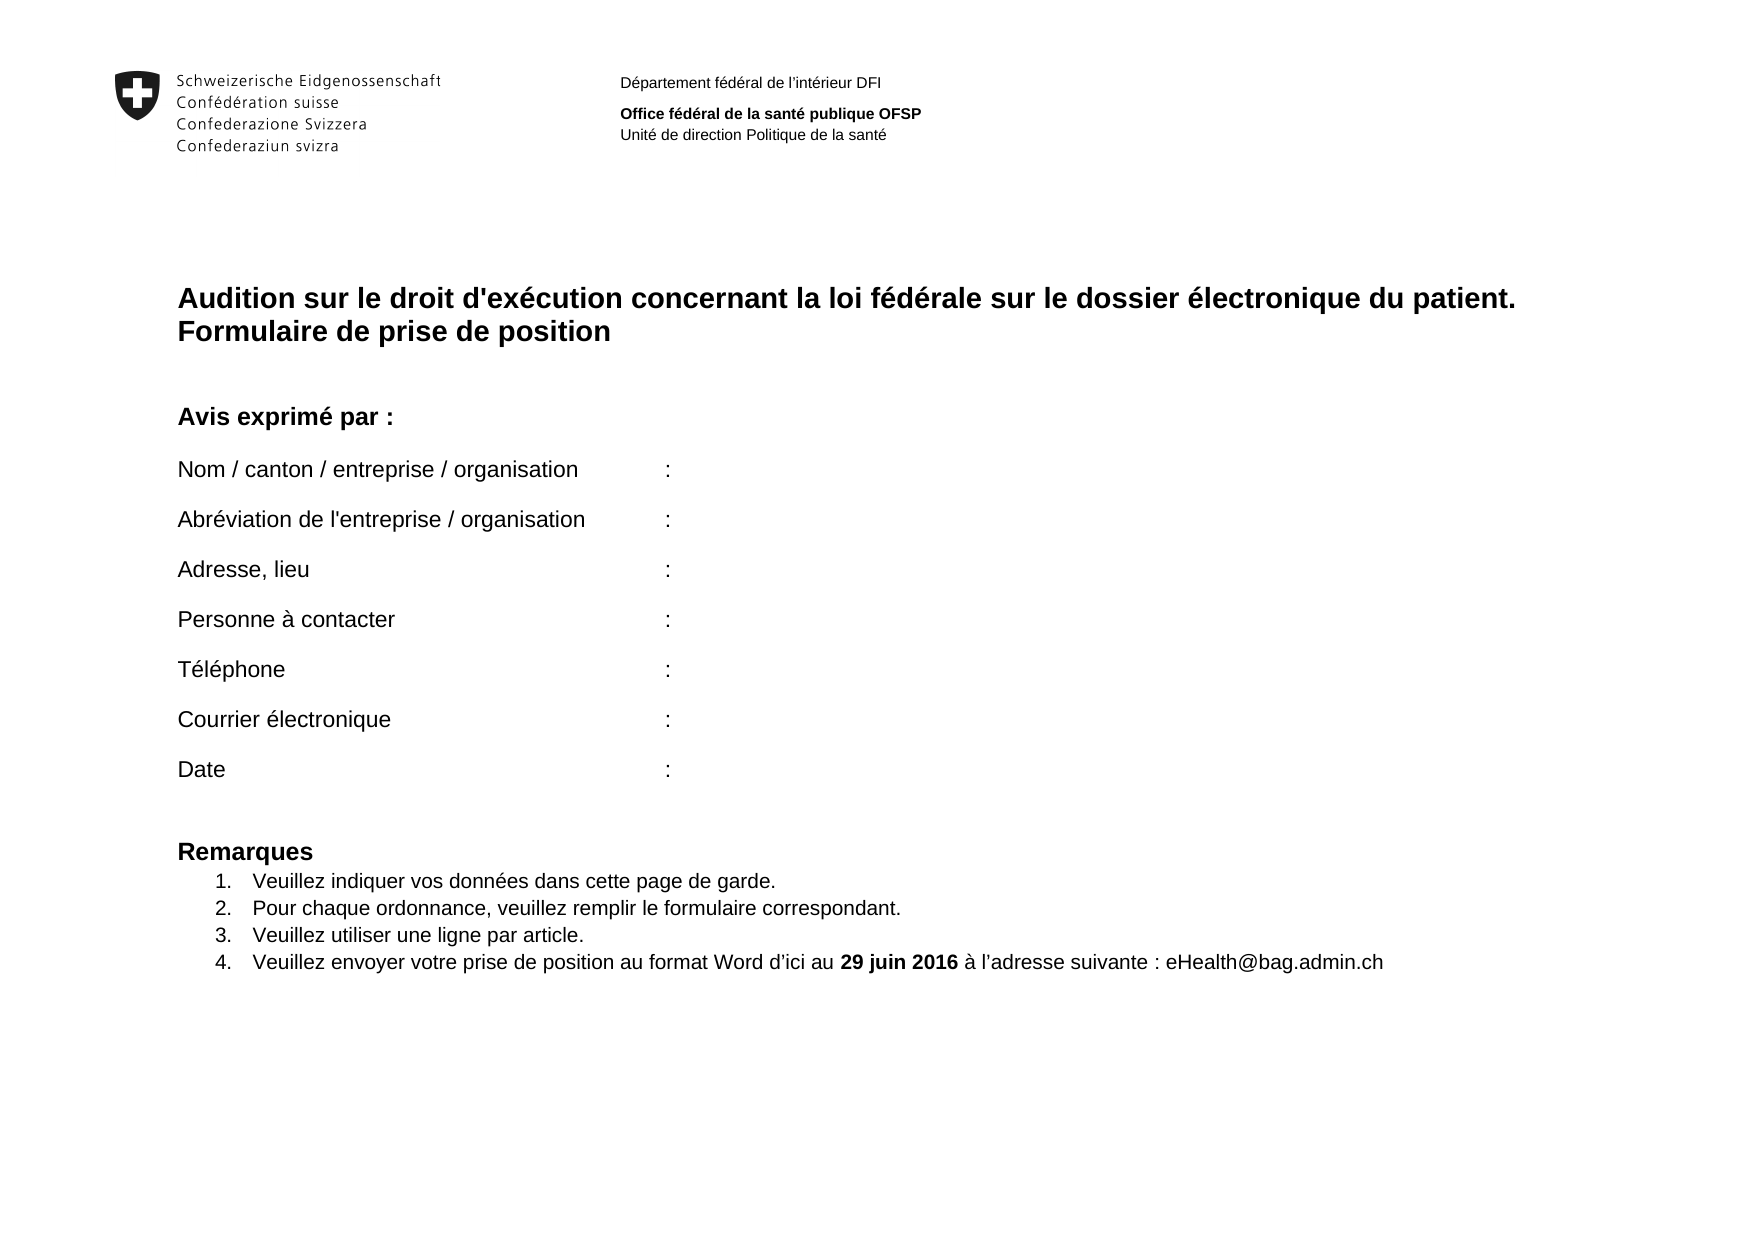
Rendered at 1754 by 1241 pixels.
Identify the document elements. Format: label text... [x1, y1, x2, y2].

text Adresse, lieu : [177, 558, 1636, 583]
text Remarques [177, 837, 1636, 866]
list Veuillez envoyer votre prise de position au format Word d’ici au 29 juin 2016 à l’adresse suivante : eHealth@bag.admin.ch [215, 947, 1636, 974]
text Audition sur le droit d'exécution concernant la loi fédérale sur le dossier électronique du patient. Formulaire de prise de position [177, 281, 1636, 348]
list Pour chaque ordonnance, veuillez remplir le formulaire correspondant. [215, 893, 1636, 920]
picture [115, 70, 441, 177]
text Date : [177, 758, 1636, 783]
text Nom / canton / entreprise / organisation : [177, 458, 1636, 483]
text Abréviation de l'entreprise / organisation : [177, 508, 1636, 533]
text Personne à contacter : [177, 608, 1636, 633]
text Avis exprimé par : [177, 402, 1636, 431]
text Courrier électronique : [177, 708, 1636, 733]
list Veuillez utiliser une ligne par article. [215, 920, 1636, 947]
text Téléphone : [177, 658, 1636, 683]
list Veuillez indiquer vos données dans cette page de garde. [215, 866, 1636, 893]
